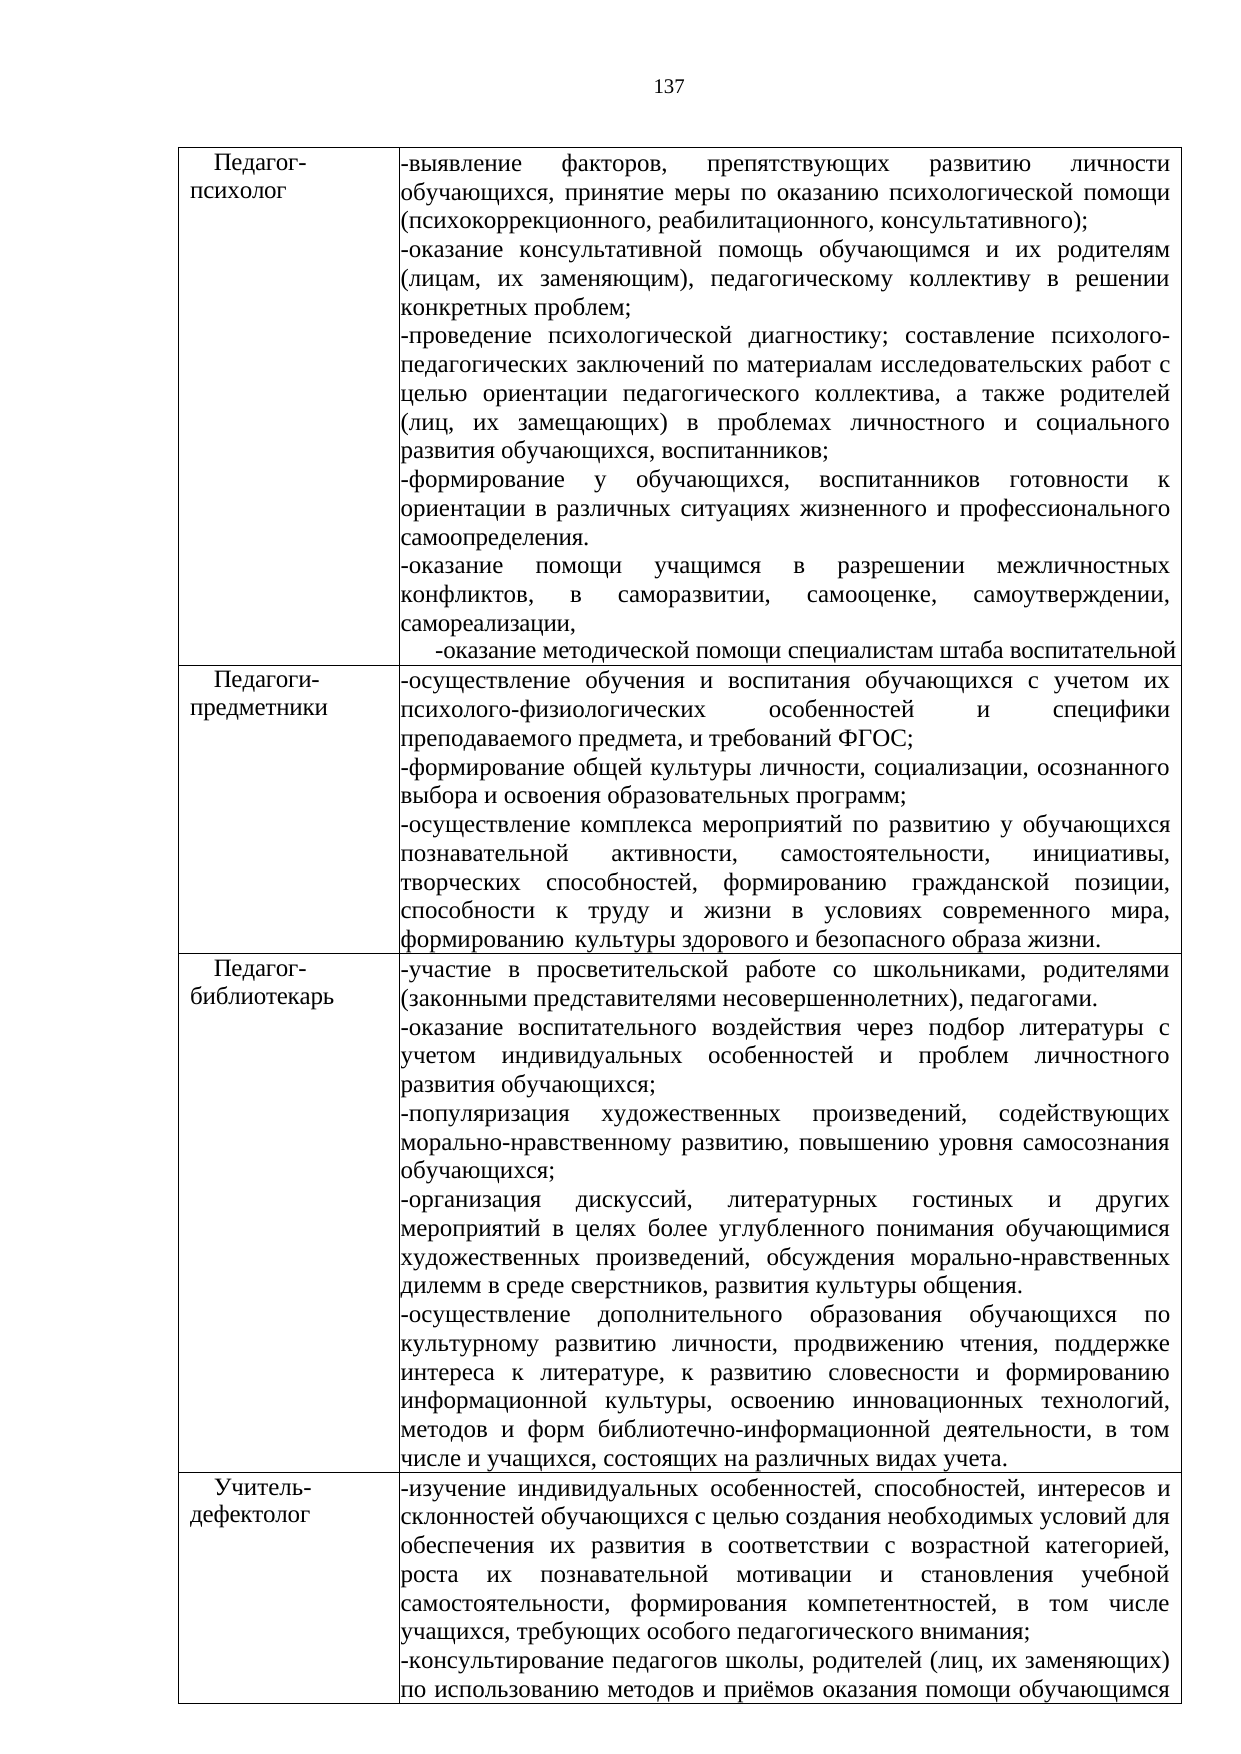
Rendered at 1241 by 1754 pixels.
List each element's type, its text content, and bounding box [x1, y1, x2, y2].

table_cell Педагог-библиотекарь [179, 954, 399, 1472]
table_cell -участие в просветительской работе со школьниками, родителями (законными представителями несовершеннолетних), педагогами. -оказание воспитательного воздействия через подбор литературы с учетом индивидуальных особенностей и проблем личностного развития обучающихся; -популяризация художественных произведений, содействующих морально-нравственному развитию, повышению уровня самосознания обучающихся; -организация дискуссий, литературных гостиных и других мероприятий в целях более углубленного понимания обучающимися художественных произведений, обсуждения морально-нравственных дилемм в среде сверстников, развития культуры общения. -осуществление дополнительного образования обучающихся по культурному развитию личности, продвижению чтения, поддержке интереса к литературе, к развитию словесности и формированию информационной культуры, освоению инновационных технологий, методов и форм библиотечно-информационной деятельности, в том числе и учащихся, состоящих на различных видах учета. [400, 954, 1181, 1472]
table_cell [400, 1473, 1181, 1703]
table_cell Педагоги-предметники [179, 666, 399, 953]
table_cell Педагог-психолог [179, 148, 399, 664]
table_cell Учитель-дефектолог [179, 1473, 399, 1703]
table_cell -осуществление обучения и воспитания обучающихся с учетом их психолого-физиологических особенностей и специфики преподаваемого предмета, и требований ФГОС; -формирование общей культуры личности, социализации, осознанного выбора и освоения образовательных программ; -осуществление комплекса мероприятий по развитию у обучающихся познавательной активности, самостоятельности, инициативы, творческих способностей, формированию гражданской позиции, способности к труду и жизни в условиях современного мира, формированию культуры здорового и безопасного образа жизни. [400, 666, 1181, 953]
table_cell -выявление факторов, препятствующих развитию личности обучающихся, принятие меры по оказанию психологической помощи (психокоррекционного, реабилитационного, консультативного); -оказание консультативной помощь обучающимся и их родителям (лицам, их заменяющим), педагогическому коллективу в решении конкретных проблем; -проведение психологической диагностику; составление психолого- педагогических заключений по материалам исследовательских работ с целью ориентации педагогического коллектива, а также родителей (лиц, их замещающих) в проблемах личностного и социального развития обучающихся, воспитанников; -формирование у обучающихся, воспитанников готовности к ориентации в различных ситуациях жизненного и профессионального самоопределения. -оказание помощи учащимся в разрешении межличностных конфликтов, в саморазвитии, самооценке, самоутверждении, самореализации, -оказание методической помощи специалистам штаба воспитательной [400, 148, 1181, 664]
